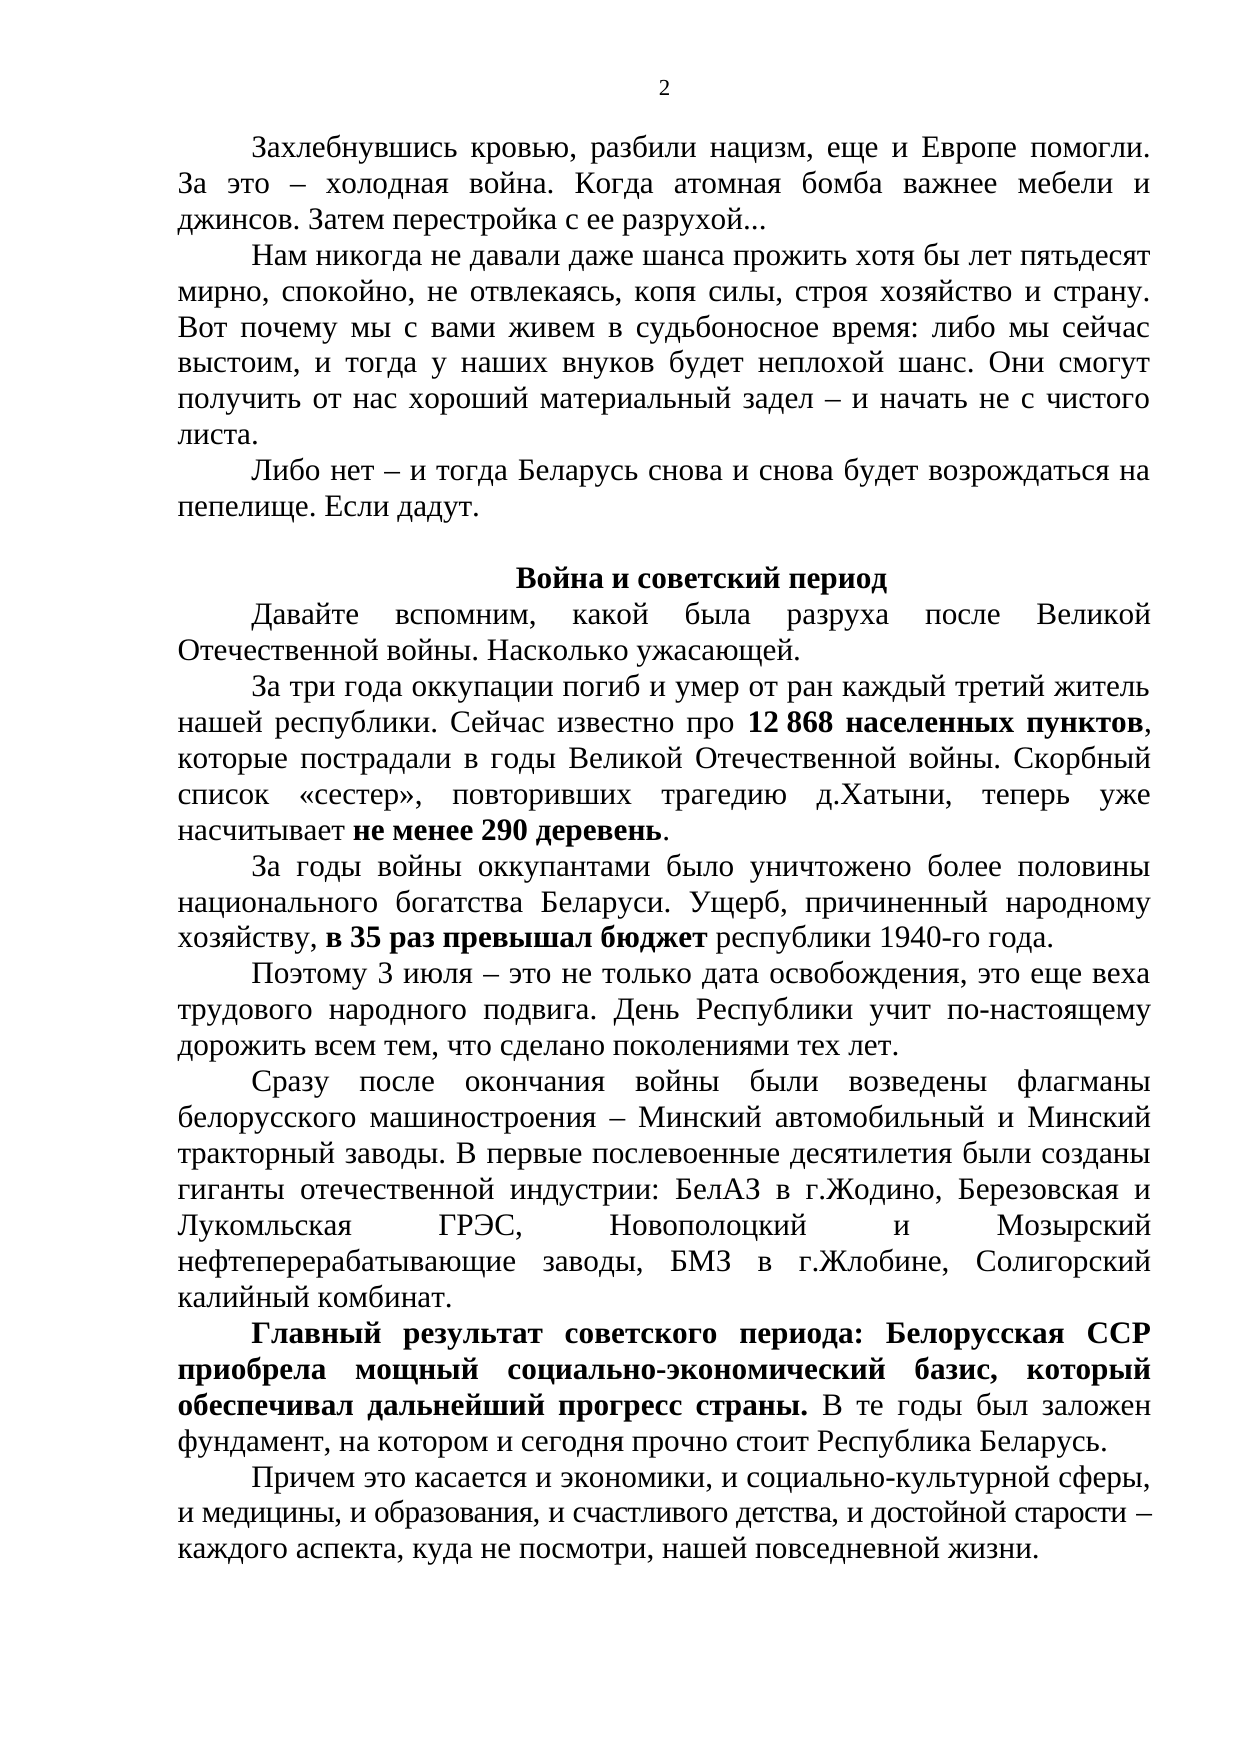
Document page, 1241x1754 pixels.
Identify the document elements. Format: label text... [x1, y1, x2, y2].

text Либо нет – и тогда Беларусь снова и снова будет возрождаться на пепелище. Если дадут. [177, 452, 1152, 523]
text Сразу после окончания войны были возведены флагманы белорусского машиностроения – Минский автомобильный и Минский тракторный заводы. В первые послевоенные десятилетия были созданы гиганты отечественной индустрии: БелАЗ в г.Жодино, Березовская и Лукомльская ГРЭС, Новополоцкий и Мозырский нефтеперерабатывающие заводы, БМЗ в г.Жлобине, Солигорский калийный комбинат. [177, 1062, 1152, 1314]
text Главный результат советского периода: Белорусская ССР приобрела мощный социально-экономический базис, который обеспечивал дальнейший прогресс страны. В те годы был заложен фундамент, на котором и сегодня прочно стоит Республика Беларусь. [177, 1314, 1152, 1458]
text Нам никогда не давали даже шанса прожить хотя бы лет пятьдесят мирно, спокойно, не отвлекаясь, копя силы, строя хозяйство и страну. Вот почему мы с вами живем в судьбоносное время: либо мы сейчас выстоим, и тогда у наших внуков будет неплохой шанс. Они смогут получить от нас хороший материальный задел – и начать не с чистого листа. [177, 236, 1152, 452]
text Причем это касается и экономики, и социально-культурной сферы, и медицины, и образования, и счастливого детства, и достойной старости – каждого аспекта, куда не посмотри, нашей повседневной жизни. [177, 1458, 1152, 1566]
text За три года оккупации погиб и умер от ран каждый третий житель нашей республики. Сейчас известно про 12 868 населенных пунктов, которые пострадали в годы Великой Отечественной войны. Скорбный список «сестер», повторивших трагедию д.Хатыни, теперь уже насчитывает не менее 290 деревень. [177, 667, 1152, 847]
text Война и советский период [177, 559, 1152, 595]
text Давайте вспомним, какой была разруха после Великой Отечественной войны. Насколько ужасающей. [177, 595, 1152, 667]
text Поэтому 3 июля – это не только дата освобождения, это еще веха трудового народного подвига. День Республики учит по-настоящему дорожить всем тем, что сделано поколениями тех лет. [177, 955, 1152, 1062]
text За годы войны оккупантами было уничтожено более половины национального богатства Беларуси. Ущерб, причиненный народному хозяйству, в 35 раз превышал бюджет республики 1940-го года. [177, 847, 1152, 955]
text Захлебнувшись кровью, разбили нацизм, еще и Европе помогли. За это – холодная война. Когда атомная бомба важнее мебели и джинсов. Затем перестройка с ее разрухой... [177, 128, 1152, 236]
